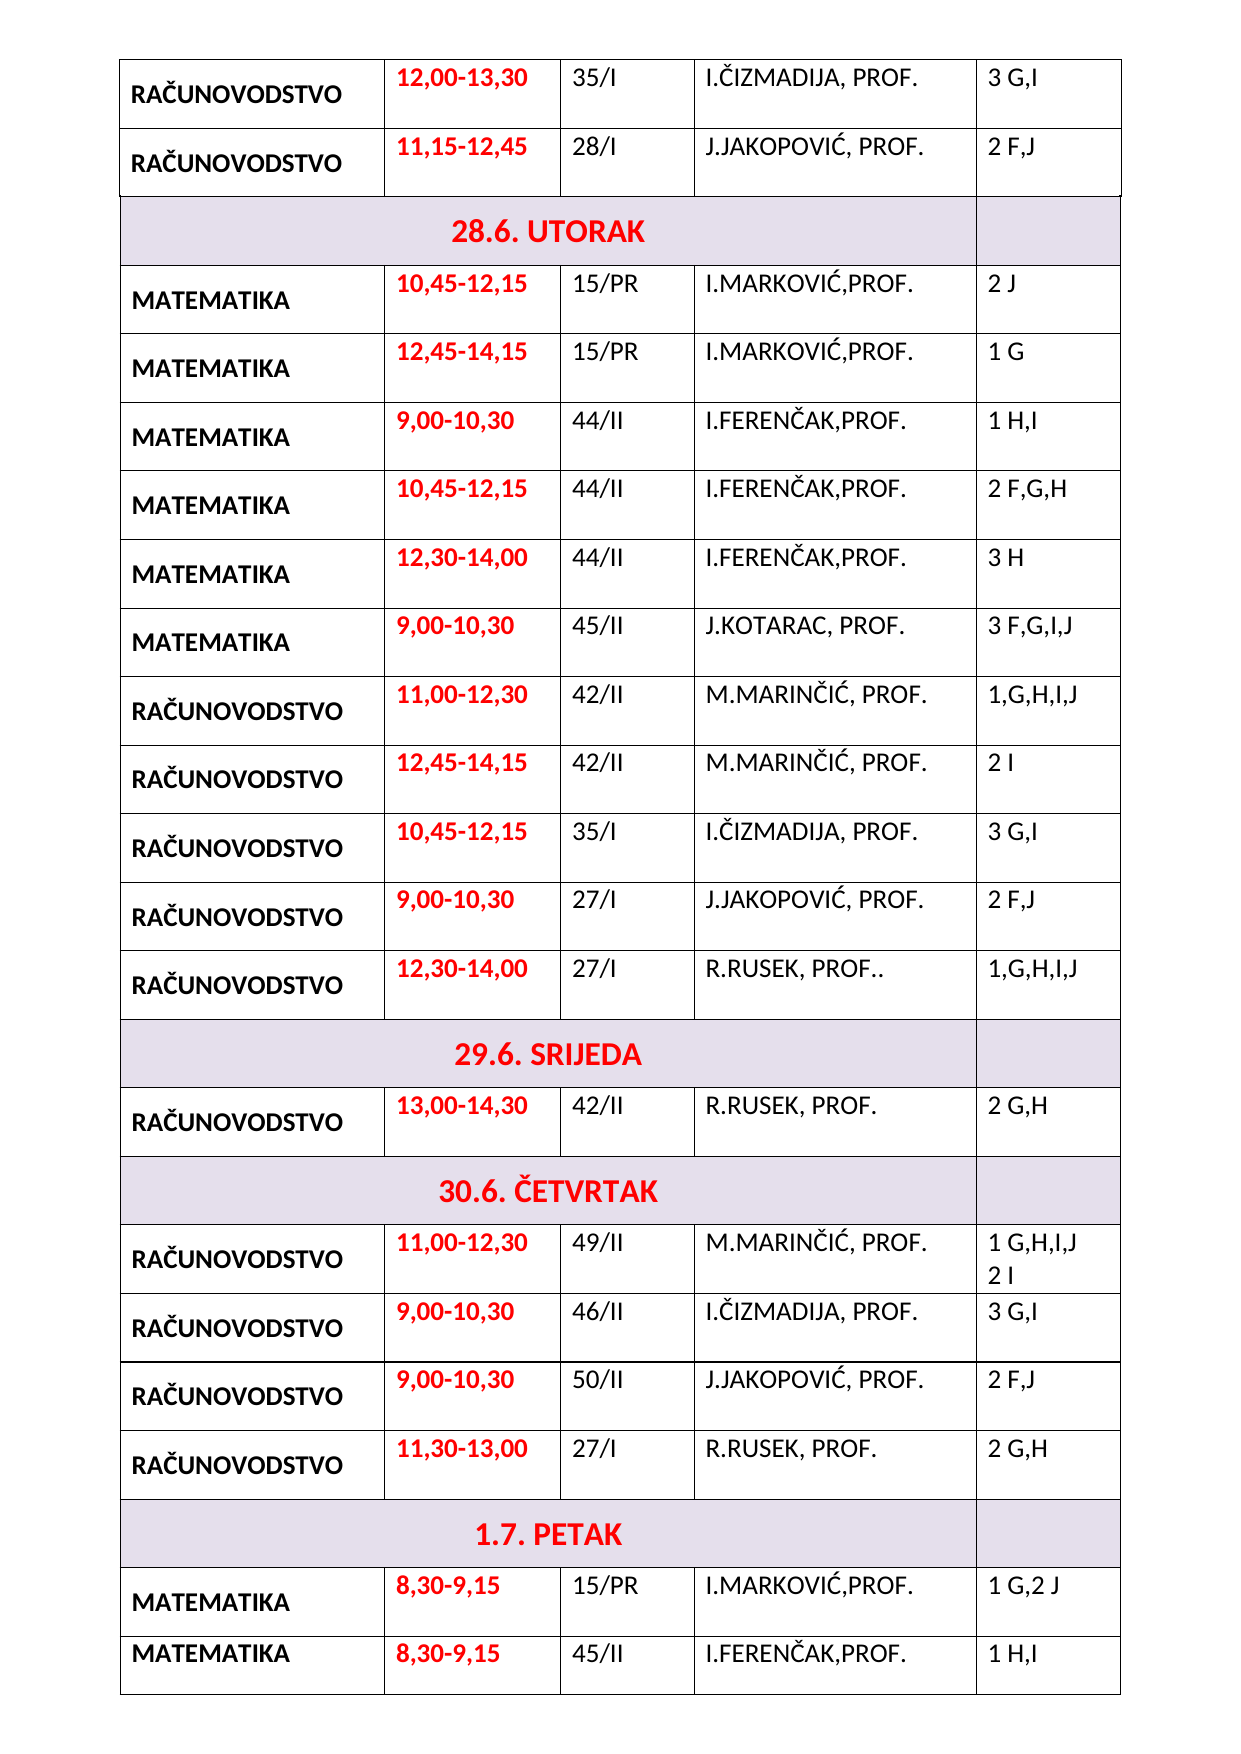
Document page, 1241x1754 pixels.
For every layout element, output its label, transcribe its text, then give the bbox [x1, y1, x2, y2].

table_cell 12,45-14,15 [385, 746, 560, 813]
table_cell I.ČIZMADIJA, PROF. [695, 1294, 976, 1361]
table_cell 44/II [561, 403, 694, 470]
table_cell MATEMATIKA [121, 403, 384, 470]
table_cell 2 G,H [977, 1431, 1120, 1498]
table_cell 1.7. PETAK [121, 1500, 976, 1567]
table_cell 10,45-12,15 [385, 266, 560, 333]
table_cell 28/I [561, 129, 694, 196]
table_cell 8,30-9,15 [385, 1568, 560, 1636]
table_cell [977, 1020, 1120, 1087]
table_cell MATEMATIKA [121, 266, 384, 333]
table_cell I.MARKOVIĆ,PROF. [695, 1568, 976, 1636]
table_cell 3 G,I [977, 814, 1120, 882]
table_cell 3 G,I [977, 60, 1121, 128]
table_cell 2 J [977, 266, 1120, 333]
table_cell R.RUSEK, PROF.. [695, 951, 976, 1019]
table_cell 12,30-14,00 [385, 540, 560, 607]
table_cell RAČUNOVODSTVO [121, 814, 384, 882]
table_cell I.FERENČAK,PROF. [695, 540, 976, 607]
table_cell 46/II [561, 1294, 694, 1361]
table_cell I.MARKOVIĆ,PROF. [695, 266, 976, 333]
table_cell R.RUSEK, PROF. [695, 1088, 976, 1156]
table_cell 10,45-12,15 [385, 471, 560, 539]
table_cell RAČUNOVODSTVO [121, 951, 384, 1019]
table_cell 12,45-14,15 [385, 334, 560, 402]
table_cell M.MARINČIĆ, PROF. [695, 1225, 976, 1293]
table_cell RAČUNOVODSTVO [121, 746, 384, 813]
table_cell 2 F,G,H [977, 471, 1120, 539]
table_cell 27/I [561, 883, 694, 950]
table_cell RAČUNOVODSTVO [121, 883, 384, 950]
table_cell 49/II [561, 1225, 694, 1293]
table_cell 1,G,H,I,J [977, 677, 1120, 744]
table_cell 42/II [561, 746, 694, 813]
table_cell 1 G,2 J [977, 1568, 1120, 1636]
table_cell 42/II [561, 1088, 694, 1156]
table_cell 28.6. UTORAK [121, 197, 976, 265]
table_cell 30.6. ČETVRTAK [121, 1157, 976, 1224]
table_cell 9,00-10,30 [385, 1363, 560, 1430]
table_cell 3 H [977, 540, 1120, 607]
table_cell I.FERENČAK,PROF. [695, 403, 976, 470]
table_cell 9,00-10,30 [385, 883, 560, 950]
table_cell 2 G,H [977, 1088, 1120, 1156]
table_cell MATEMATIKA [121, 540, 384, 607]
table_cell 50/II [561, 1363, 694, 1430]
table_cell 2 F,J [977, 883, 1120, 950]
table_cell RAČUNOVODSTVO [121, 1225, 384, 1293]
table_cell MATEMATIKA [121, 1637, 384, 1694]
table_cell MATEMATIKA [121, 471, 384, 539]
table_cell 1 G [977, 334, 1120, 402]
table_cell 29.6. SRIJEDA [121, 1020, 976, 1087]
table_cell RAČUNOVODSTVO [121, 1431, 384, 1498]
table_cell 42/II [561, 677, 694, 744]
table_cell RAČUNOVODSTVO [121, 1363, 384, 1430]
table_cell 3 G,I [977, 1294, 1120, 1361]
table_cell I.ČIZMADIJA, PROF. [695, 60, 976, 128]
table_cell 2 F,J [977, 1363, 1120, 1430]
table_cell 11,00-12,30 [385, 1225, 560, 1293]
table_cell 35/I [561, 60, 694, 128]
table_cell 27/I [561, 1431, 694, 1498]
table_cell [977, 1500, 1120, 1567]
table_cell MATEMATIKA [121, 334, 384, 402]
table_cell 44/II [561, 471, 694, 539]
table_cell 15/PR [561, 334, 694, 402]
table_cell RAČUNOVODSTVO [121, 677, 384, 744]
table_cell 10,45-12,15 [385, 814, 560, 882]
table_cell 11,00-12,30 [385, 677, 560, 744]
table_cell I.FERENČAK,PROF. [695, 1637, 976, 1694]
table_cell 45/II [561, 1637, 694, 1694]
table_cell 44/II [561, 540, 694, 607]
table_cell 11,30-13,00 [385, 1431, 560, 1498]
table_cell 12,00-13,30 [385, 60, 560, 128]
table_cell 45/II [561, 609, 694, 676]
table_cell J.JAKOPOVIĆ, PROF. [695, 129, 976, 196]
table_cell [977, 197, 1120, 265]
table_cell M.MARINČIĆ, PROF. [695, 677, 976, 744]
table_cell 9,00-10,30 [385, 1294, 560, 1361]
table_cell I.FERENČAK,PROF. [695, 471, 976, 539]
table_cell I.ČIZMADIJA, PROF. [695, 814, 976, 882]
table_cell 2 F,J [977, 129, 1121, 196]
table_cell [977, 1157, 1120, 1224]
table_cell 1 H,I 2 F,G,H, 3H [977, 1637, 1120, 1694]
table_cell RAČUNOVODSTVO [121, 1294, 384, 1361]
table_cell RAČUNOVODSTVO [120, 60, 384, 128]
table_cell J.JAKOPOVIĆ, PROF. [695, 1363, 976, 1430]
table_cell 15/PR [561, 266, 694, 333]
table_cell R.RUSEK, PROF. [695, 1431, 976, 1498]
table_cell 11,15-12,45 [385, 129, 560, 196]
table_cell 9,00-10,30 [385, 403, 560, 470]
table_cell J.KOTARAC, PROF. [695, 609, 976, 676]
table_cell 13,00-14,30 [385, 1088, 560, 1156]
table_cell 1 H,I [977, 403, 1120, 470]
table_cell 3 F,G,I,J [977, 609, 1120, 676]
table_cell 35/I [561, 814, 694, 882]
table_cell RAČUNOVODSTVO [120, 129, 384, 196]
table_cell 15/PR [561, 1568, 694, 1636]
table_cell 1 G,H,I,J 2 I [977, 1225, 1120, 1293]
table_cell 8,30-9,15 [385, 1637, 560, 1694]
table_cell 2 I [977, 746, 1120, 813]
table_cell 12,30-14,00 [385, 951, 560, 1019]
table_cell MATEMATIKA [121, 1568, 384, 1636]
table_cell 1,G,H,I,J [977, 951, 1120, 1019]
table_cell J.JAKOPOVIĆ, PROF. [695, 883, 976, 950]
table_cell 9,00-10,30 [385, 609, 560, 676]
table_cell RAČUNOVODSTVO [121, 1088, 384, 1156]
table_cell 27/I [561, 951, 694, 1019]
table_cell I.MARKOVIĆ,PROF. [695, 334, 976, 402]
table_cell M.MARINČIĆ, PROF. [695, 746, 976, 813]
table_cell MATEMATIKA [121, 609, 384, 676]
